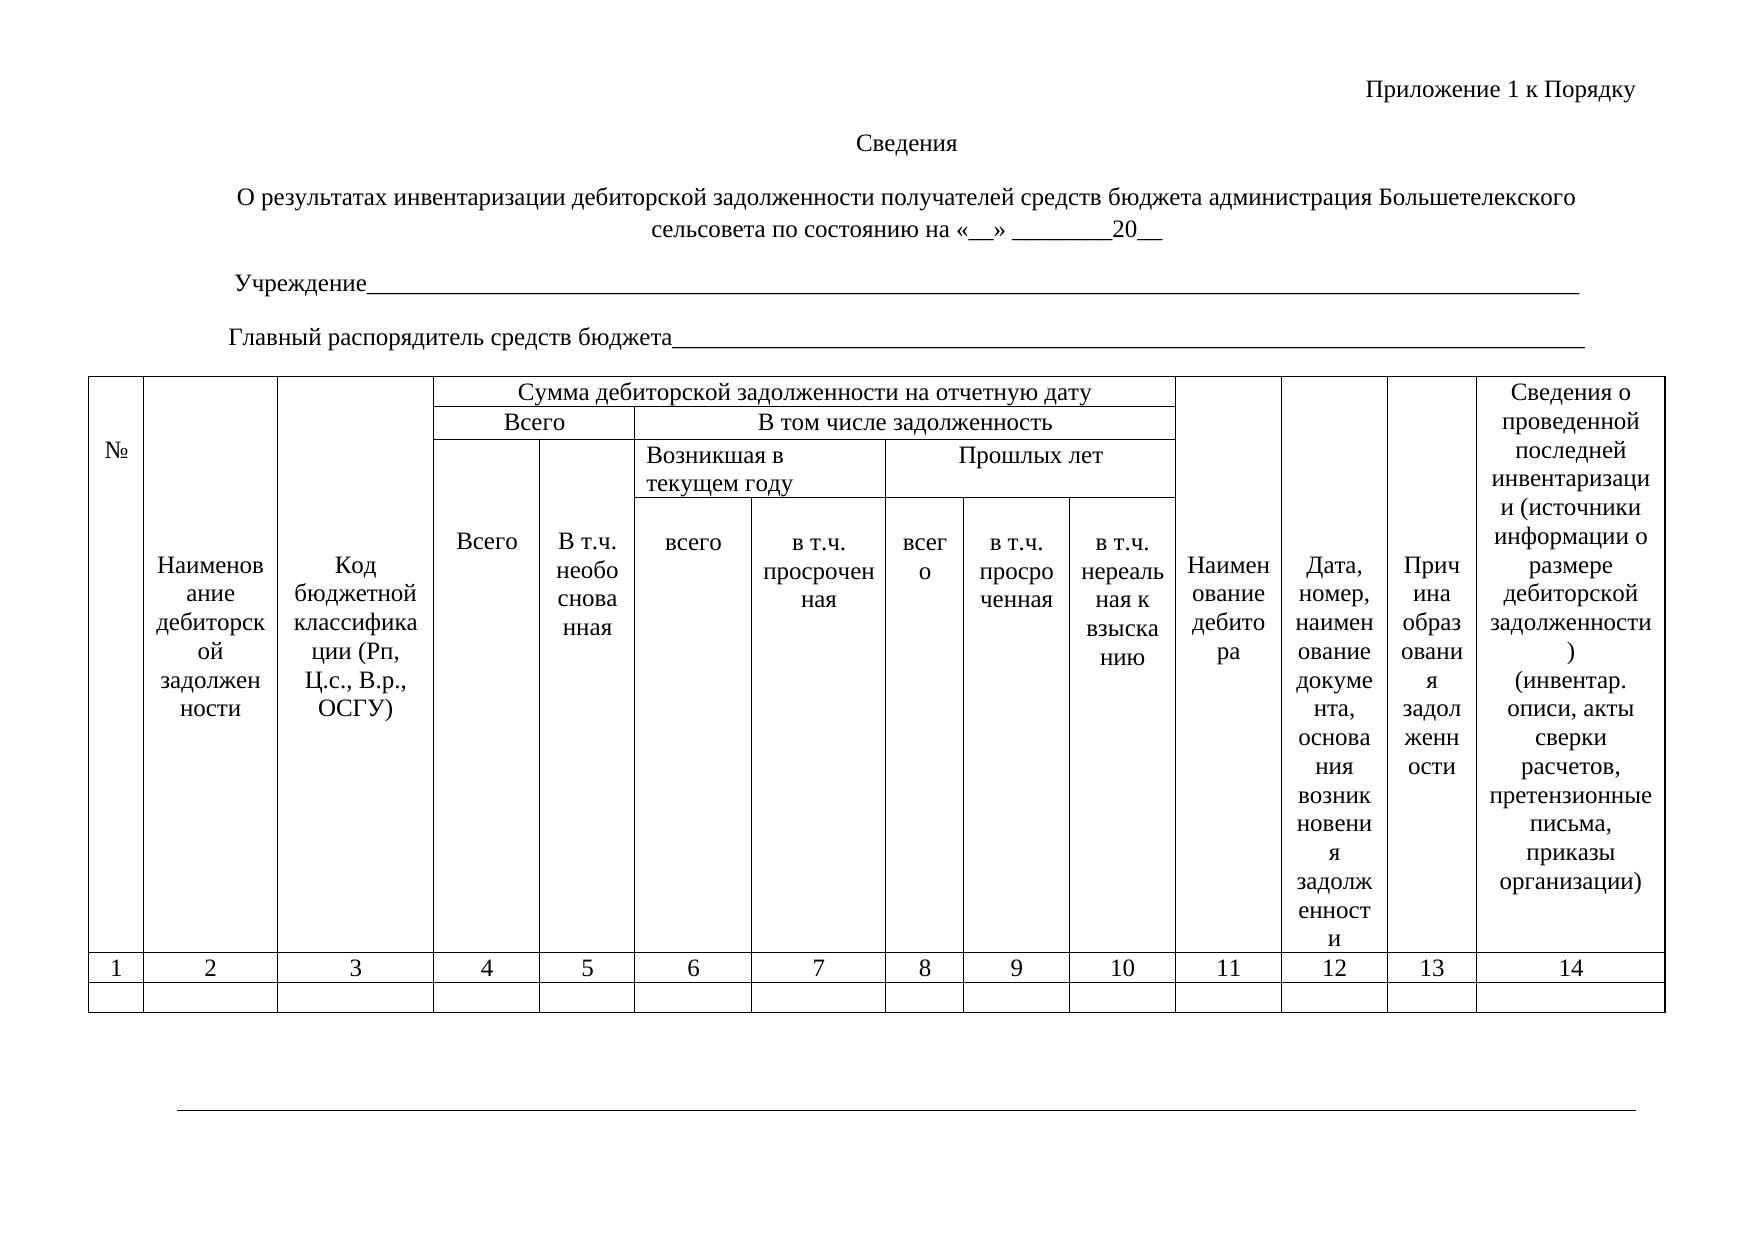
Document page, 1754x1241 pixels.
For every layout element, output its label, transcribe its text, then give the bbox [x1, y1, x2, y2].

table_cell в т.ч. просроченная [964, 498, 1069, 952]
table_header Наименование дебитора [1176, 377, 1281, 952]
table_header Наименование дебиторской задолженности [144, 377, 277, 952]
table_cell всего [886, 498, 963, 952]
table_cell [278, 983, 433, 1012]
table_cell 14 [1477, 953, 1664, 982]
table_cell 7 [752, 953, 885, 982]
table_cell В том числе задолженность [635, 407, 1175, 439]
table_cell 8 [886, 953, 963, 982]
table_cell [1070, 983, 1175, 1012]
table_header Сведения о проведенной последней инвентаризации (источники информации о размере дебиторской задолженности) (инвентар. описи, акты сверки расчетов, претензионные письма, приказы организации) [1477, 377, 1664, 952]
table_cell [434, 983, 539, 1012]
table_header Сумма дебиторской задолженности на отчетную дату [434, 377, 1175, 406]
table_cell [144, 983, 277, 1012]
table_cell В т.ч. необоснованная [540, 440, 634, 952]
table_cell 2 [144, 953, 277, 982]
table_cell всего [635, 498, 751, 952]
table_cell 1 [89, 953, 143, 982]
table_cell Возникшая в текущем году [635, 440, 885, 497]
table_cell [1388, 983, 1476, 1012]
table_header № [89, 377, 143, 952]
table_cell [89, 983, 143, 1012]
table_cell 10 [1070, 953, 1175, 982]
table_cell 12 [1282, 953, 1387, 982]
text О результатах инвентаризации дебиторской задолженности получателей средств бюджета администрация Большетелекского сельсовета по состоянию на «__» ________20__ [177, 182, 1636, 243]
table_cell 11 [1176, 953, 1281, 982]
table_cell 5 [540, 953, 634, 982]
table_cell [886, 983, 963, 1012]
table_header Причина образования задолженности [1388, 377, 1476, 952]
table_cell [635, 983, 751, 1012]
table_cell [1282, 983, 1387, 1012]
table_cell 9 [964, 953, 1069, 982]
table_header Дата, номер, наименование документа, основания возникновения задолженности [1282, 377, 1387, 952]
table_cell в т.ч. просроченная [752, 498, 885, 952]
table_cell Всего [434, 407, 634, 439]
table_cell Прошлых лет [886, 440, 1175, 497]
table_cell 3 [278, 953, 433, 982]
table_cell 6 [635, 953, 751, 982]
table_cell 4 [434, 953, 539, 982]
table_cell Всего [434, 440, 539, 952]
table_cell [752, 983, 885, 1012]
table_cell [540, 983, 634, 1012]
table_header Код бюджетной классификации (Рп, Ц.с., В.р., ОСГУ) [278, 377, 433, 952]
text Главный распорядитель средств бюджета_________________________________________________________________________ [177, 322, 1636, 351]
table_cell в т.ч. нереальная к взысканию [1070, 498, 1175, 952]
text Учреждение_________________________________________________________________________________________________ [177, 268, 1636, 297]
table_cell 13 [1388, 953, 1476, 982]
table_cell [1477, 983, 1664, 1012]
text Приложение 1 к Порядку [177, 74, 1636, 103]
text Сведения [177, 128, 1636, 156]
table_cell [964, 983, 1069, 1012]
table_cell [1176, 983, 1281, 1012]
